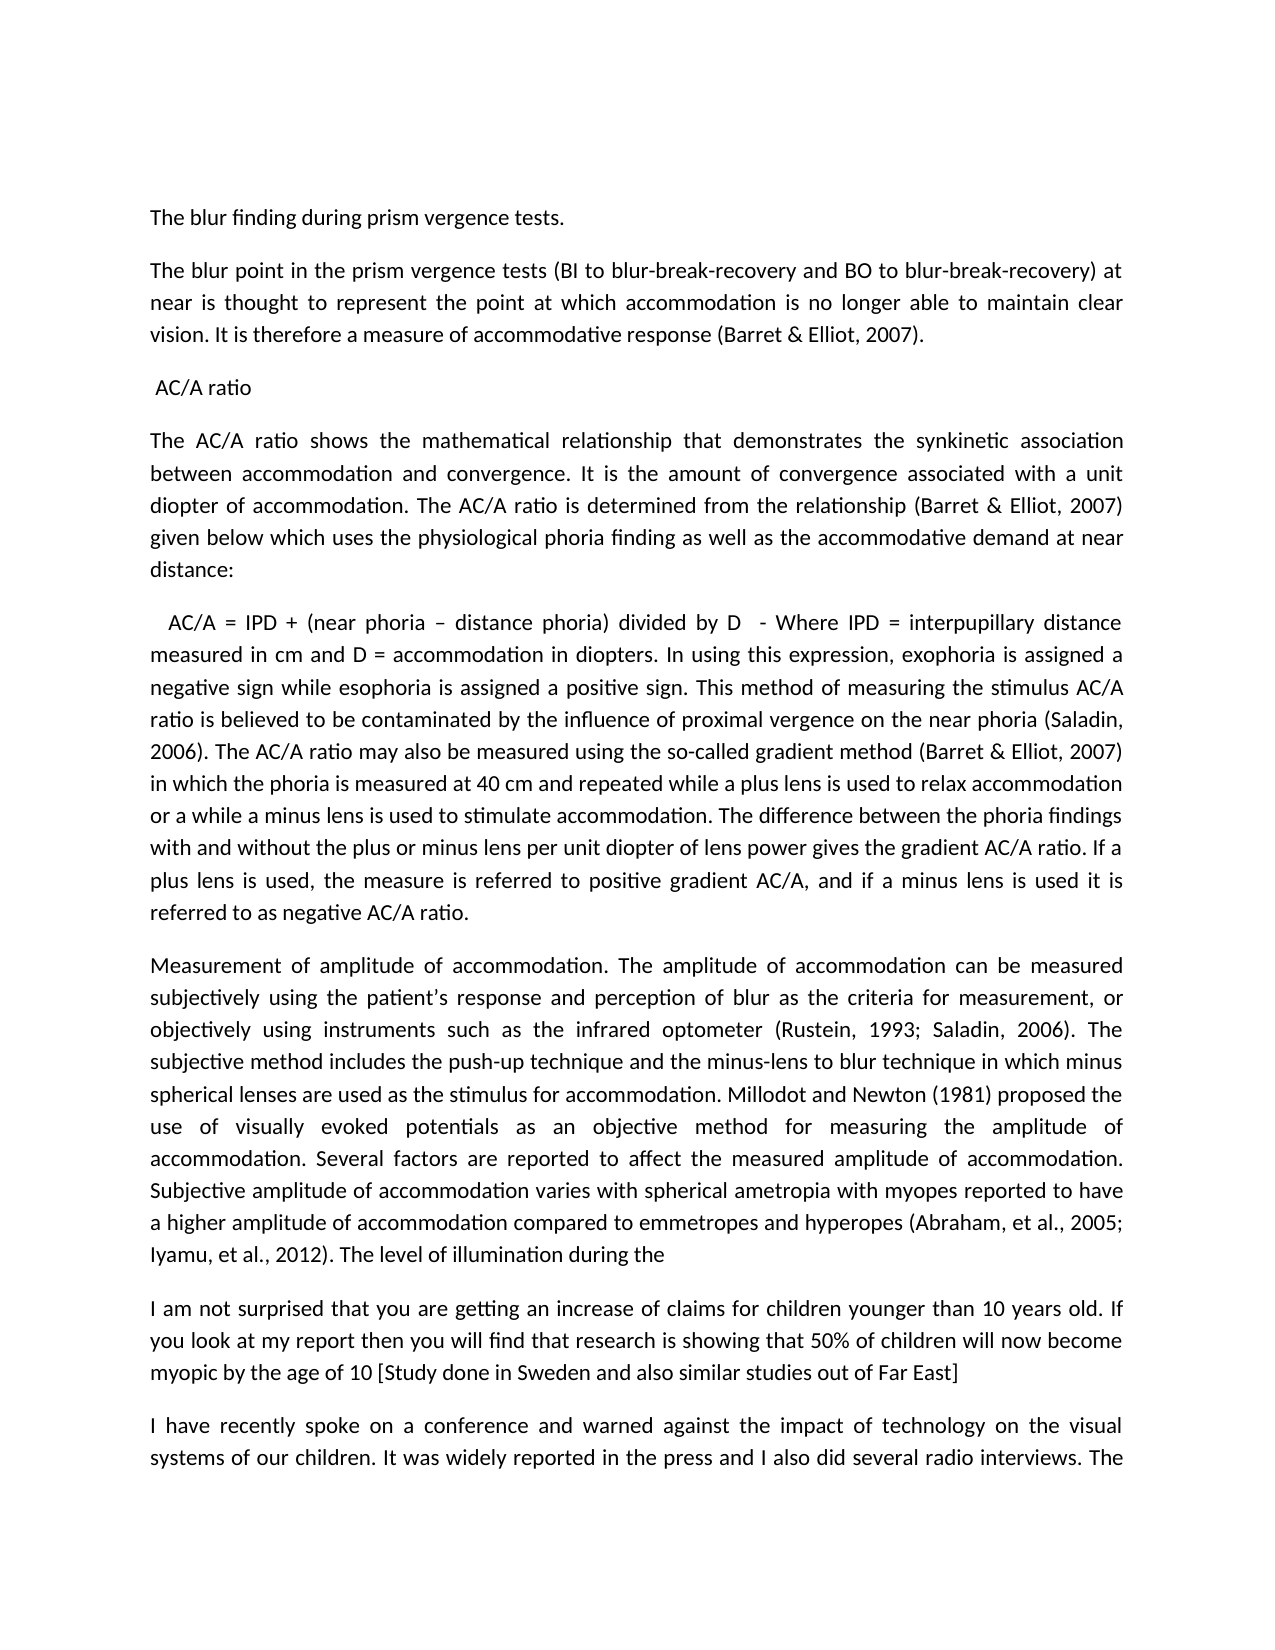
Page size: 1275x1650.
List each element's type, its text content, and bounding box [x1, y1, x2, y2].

text The blur point in the prism vergence tests (BI to blur-break-recovery and BO to blur-break-recovery) at near is thought to represent the point at which accommodation is no longer able to maintain clear vision. It is therefore a measure of accommodative response (Barret & Elliot, 2007). [150, 256, 1125, 348]
text I am not surprised that you are getting an increase of claims for children younger than 10 years old. If you look at my report then you will find that research is showing that 50% of children will now become myopic by the age of 10 [Study done in Sweden and also similar studies out of Far East] [150, 1294, 1125, 1386]
text AC/A ratio [150, 373, 1125, 401]
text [150, 1411, 1125, 1471]
text The blur finding during prism vergence tests. [150, 203, 1125, 231]
text AC/A = IPD + (near phoria – distance phoria) divided by D - Where IPD = interpupillary distance measured in cm and D = accommodation in diopters. In using this expression, exophoria is assigned a negative sign while esophoria is assigned a positive sign. This method of measuring the stimulus AC/A ratio is believed to be contaminated by the influence of proximal vergence on the near phoria (Saladin, 2006). The AC/A ratio may also be measured using the so-called gradient method (Barret & Elliot, 2007) in which the phoria is measured at 40 cm and repeated while a plus lens is used to relax accommodation or a while a minus lens is used to stimulate accommodation. The difference between the phoria findings with and without the plus or minus lens per unit diopter of lens power gives the gradient AC/A ratio. If a plus lens is used, the measure is referred to positive gradient AC/A, and if a minus lens is used it is referred to as negative AC/A ratio. [150, 608, 1125, 926]
text Measurement of amplitude of accommodation. The amplitude of accommodation can be measured subjectively using the patient’s response and perception of blur as the criteria for measurement, or objectively using instruments such as the infrared optometer (Rustein, 1993; Saladin, 2006). The subjective method includes the push-up technique and the minus-lens to blur technique in which minus spherical lenses are used as the stimulus for accommodation. Millodot and Newton (1981) proposed the use of visually evoked potentials as an objective method for measuring the amplitude of accommodation. Several factors are reported to affect the measured amplitude of accommodation. Subjective amplitude of accommodation varies with spherical ametropia with myopes reported to have a higher amplitude of accommodation compared to emmetropes and hyperopes (Abraham, et al., 2005; Iyamu, et al., 2012). The level of illumination during the [150, 951, 1125, 1269]
text The AC/A ratio shows the mathematical relationship that demonstrates the synkinetic association between accommodation and convergence. It is the amount of convergence associated with a unit diopter of accommodation. The AC/A ratio is determined from the relationship (Barret & Elliot, 2007) given below which uses the physiological phoria finding as well as the accommodative demand at near distance: [150, 426, 1125, 583]
